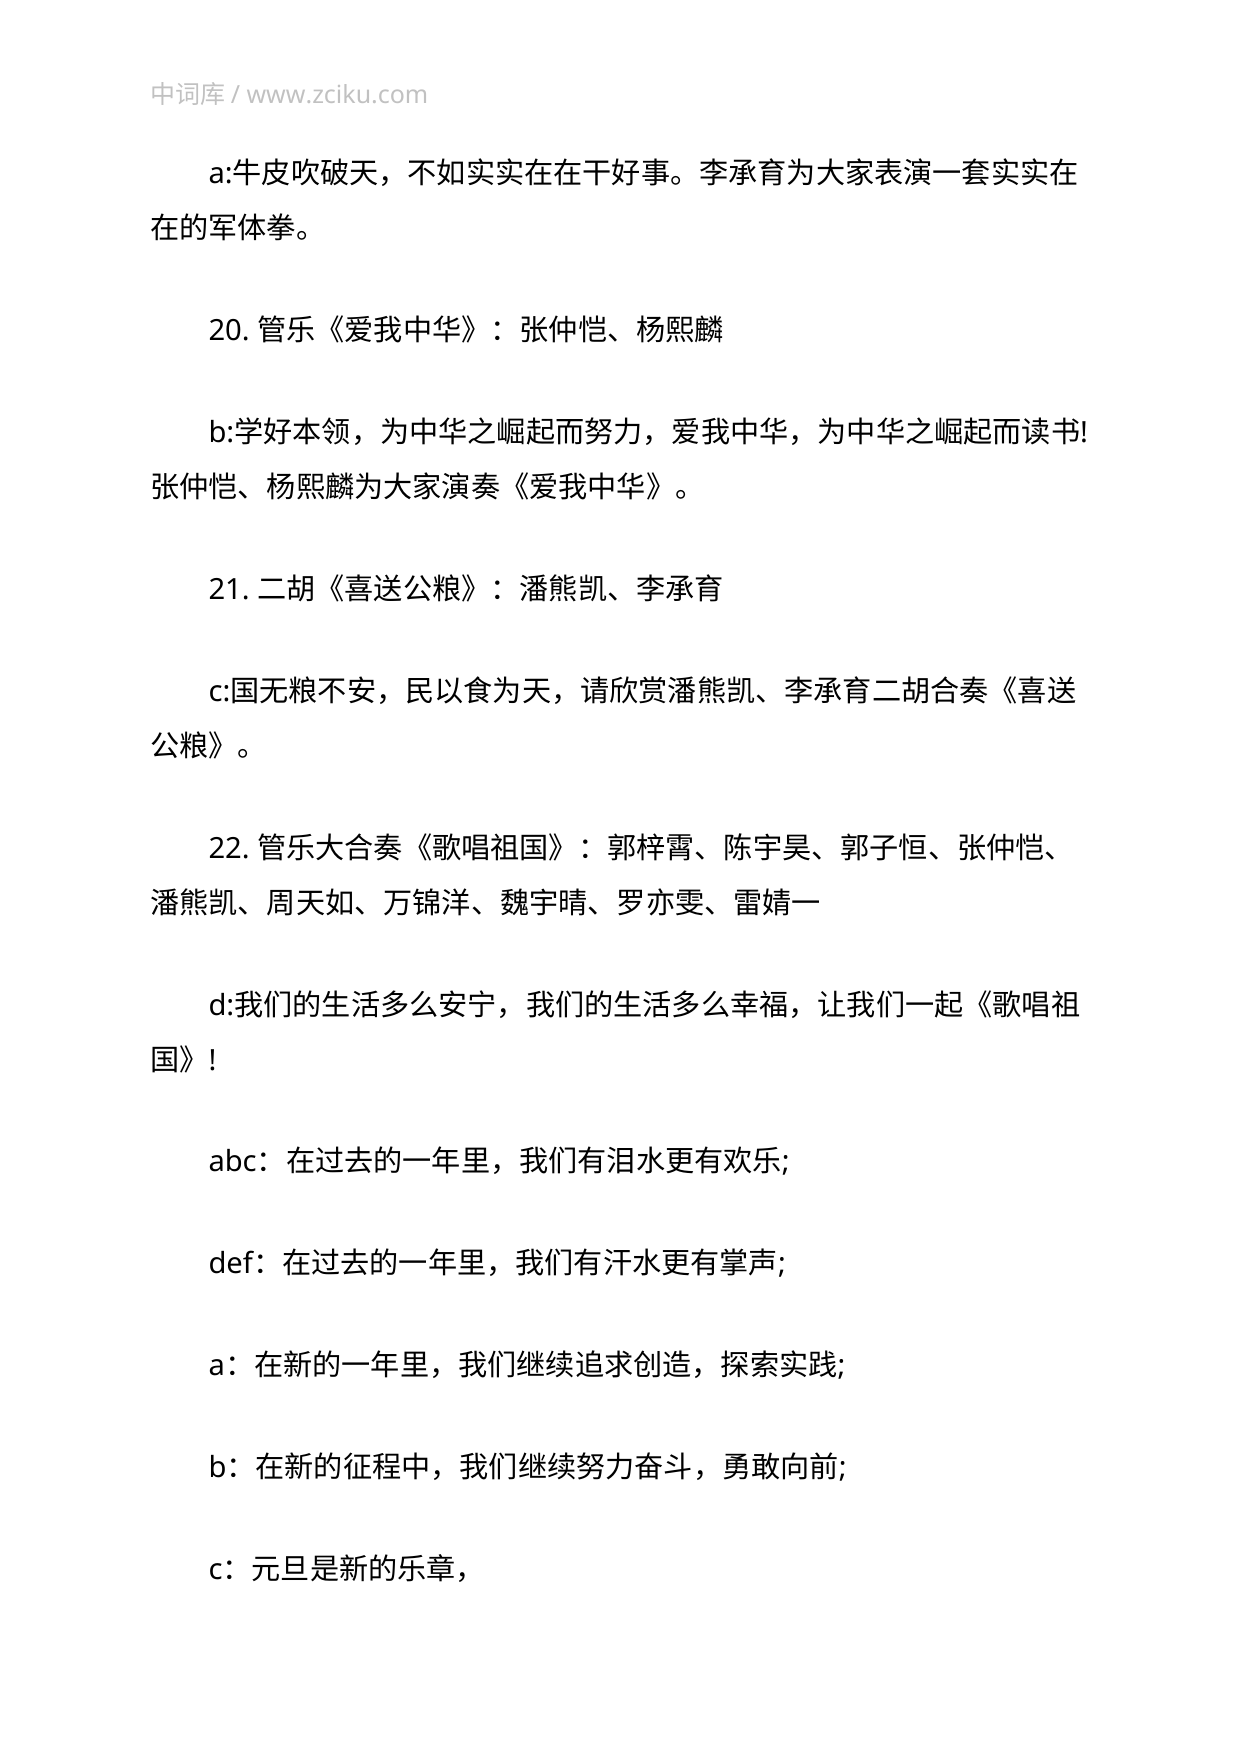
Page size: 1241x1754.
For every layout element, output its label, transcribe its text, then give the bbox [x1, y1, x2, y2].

text a:牛皮吹破天，不如实实在在干好事。李承育为大家表演一套实实在在的军体拳。 [150, 150, 1090, 247]
text def：在过去的一年里，我们有汗水更有掌声; [150, 1240, 1090, 1282]
text b:学好本领，为中华之崛起而努力，爱我中华，为中华之崛起而读书!张仲恺、杨熙麟为大家演奏《爱我中华》。 [150, 409, 1090, 506]
text 20. 管乐《爱我中华》：张仲恺、杨熙麟 [150, 307, 1090, 349]
text 22. 管乐大合奏《歌唱祖国》：郭梓霄、陈宇昊、郭子恒、张仲恺、潘熊凯、周天如、万锦洋、魏宇晴、罗亦雯、雷婧一 [150, 824, 1090, 922]
text d:我们的生活多么安宁，我们的生活多么幸福，让我们一起《歌唱祖国》! [150, 981, 1090, 1078]
text c：元旦是新的乐章， [150, 1546, 1090, 1588]
text a：在新的一年里，我们继续追求创造，探索实践; [150, 1342, 1090, 1384]
text abc：在过去的一年里，我们有泪水更有欢乐; [150, 1138, 1090, 1180]
text c:国无粮不安，民以食为天，请欣赏潘熊凯、李承育二胡合奏《喜送公粮》。 [150, 667, 1090, 765]
text 21. 二胡《喜送公粮》：潘熊凯、李承育 [150, 566, 1090, 608]
text b：在新的征程中，我们继续努力奋斗，勇敢向前; [150, 1444, 1090, 1486]
